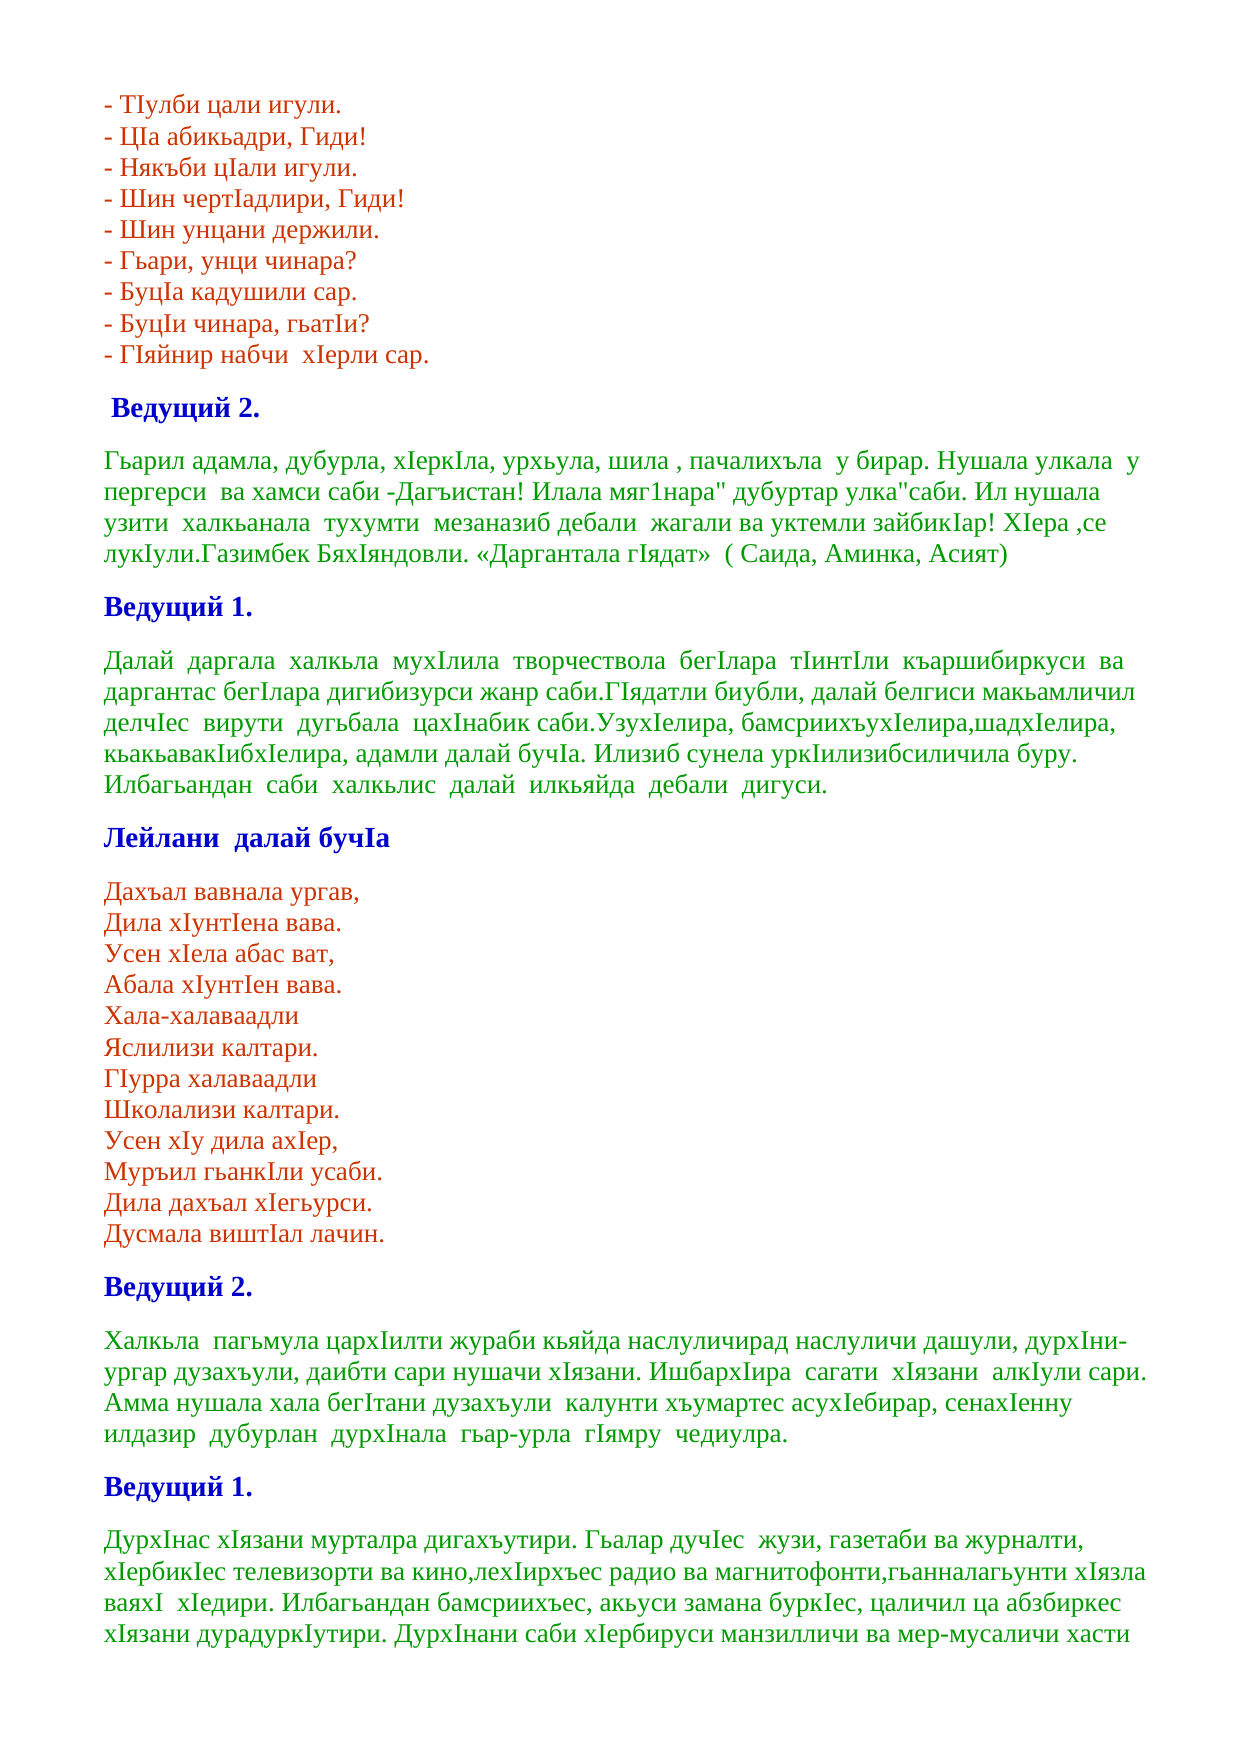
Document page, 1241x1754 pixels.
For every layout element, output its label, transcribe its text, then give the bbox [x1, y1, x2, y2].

text Гьарил адамла, дубурла, хIеркIла, урхьула, шила , пачалихъла у бирар. Нушала улкала у пергерси ва хамси саби -Дагъистан! Илала мяг1нара" дубуртар улка"саби. Ил нушала узити халкьанала тухумти мезаназиб дебали жагали ва уктемли зайбикIар! ХIера ,се лукIули.Газимбек БяхIяндовли. «Даргантала гIядат» ( Саида, Аминка, Асият) [103, 444, 1152, 569]
text Лейлани далай бучIа [103, 821, 1152, 854]
text Ведущий 2. [103, 1269, 1181, 1303]
text Далай даргала халкьла мухIлила творчествола бегIлара тIинтIли къаршибиркуси ва даргантас бегIлара дигибизурси жанр саби.ГIядатли биубли, далай белгиси макьамличил делчIес вирути дугьбала цахIнабик саби.УзухIелира, бамсриихъухIелира,шадхIелира, кьакьавакIибхIелира, адамли далай бучIа. Илизиб сунела уркIилизибсиличила буру. Илбагьандан саби халкьлис далай илкьяйда дебали дигуси. [103, 644, 1152, 800]
text Халкьла пагьмула цархIилти жураби кьяйда наслуличирад наслуличи дашули, дурхIни-ургар дузахъули, даибти сари нушачи хIязани. ИшбархIира сагати хIязани алкIули сари. Амма нушала хала бегIтани дузахъули калунти хъумартес асухIебирар, сенахIенну илдазир дубурлан дурхIнала гьар-урла гIямру чедиулра. [103, 1324, 1152, 1448]
list Ведущий 1. [103, 589, 1152, 623]
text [103, 89, 1152, 369]
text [103, 1524, 1152, 1648]
text Дахъал вавнала ургав, Дила хIунтIена вава. Усен хIела абас ват, Абала хIунтIен вава. Хала-халаваадли Яслилизи калтари. ГIурра халаваадли Школализи калтари. Усен хIу дила ахIер, Муръил гьанкIли усаби. Дила дахъал хIегьурси. Дусмала виштIал лачин. [103, 875, 1152, 1249]
list Ведущий 2. [103, 390, 1152, 423]
list Ведущий 1. [103, 1469, 1152, 1503]
